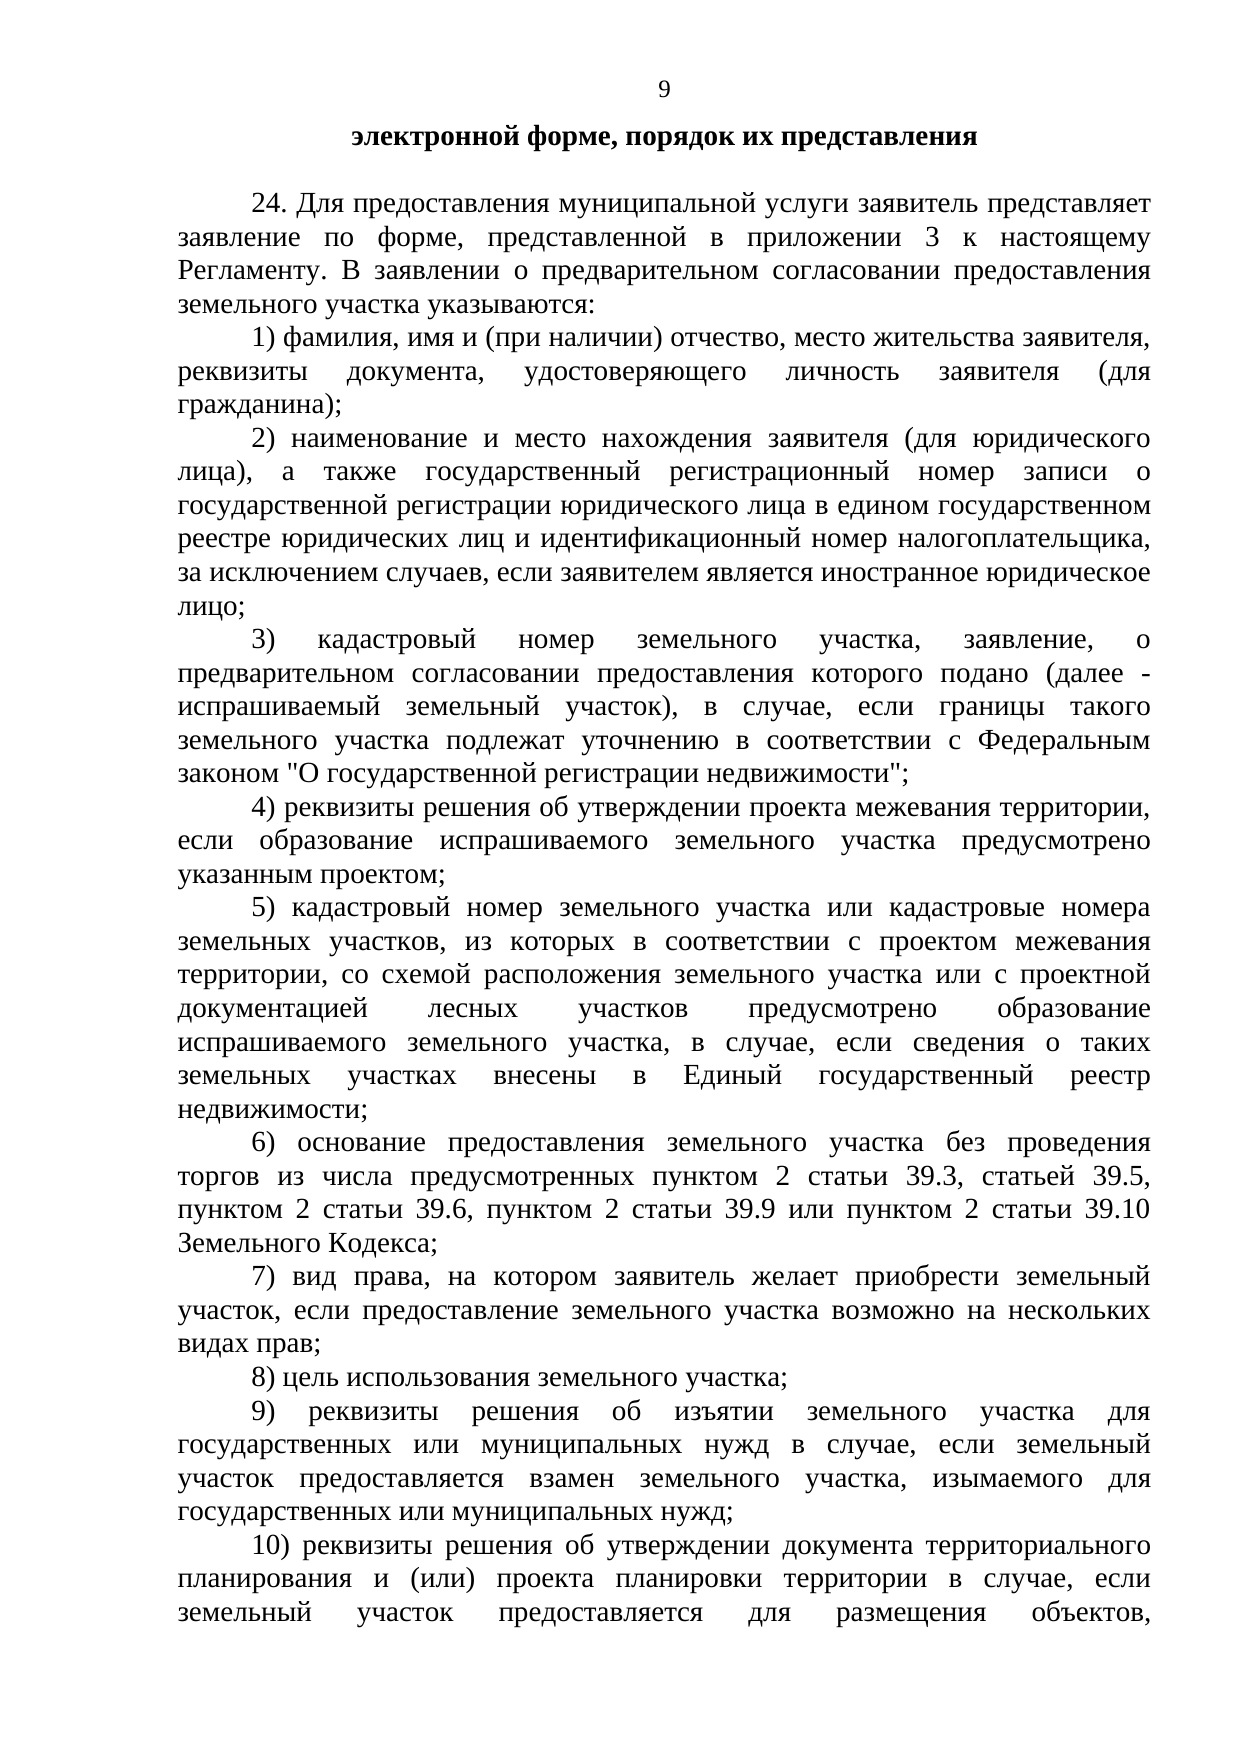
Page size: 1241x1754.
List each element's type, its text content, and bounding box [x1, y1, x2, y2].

text 24. Для предоставления муниципальной услуги заявитель представляет заявление по форме, представленной в приложении 3 к настоящему Регламенту. В заявлении о предварительном согласовании предоставления земельного участка указываются: [177, 185, 1152, 319]
text 1) фамилия, имя и (при наличии) отчество, место жительства заявителя, реквизиты документа, удостоверяющего личность заявителя (для гражданина); [177, 319, 1152, 420]
text 8) цель использования земельного участка; [177, 1359, 1152, 1393]
text 7) вид права, на котором заявитель желает приобрести земельный участок, если предоставление земельного участка возможно на нескольких видах прав; [177, 1258, 1152, 1359]
text 3) кадастровый номер земельного участка, заявление, о предварительном согласовании предоставления которого подано (далее - испрашиваемый земельный участок), в случае, если границы такого земельного участка подлежат уточнению в соответствии с Федеральным законом "О государственной регистрации недвижимости"; [177, 621, 1152, 789]
text 6) основание предоставления земельного участка без проведения торгов из числа предусмотренных пунктом 2 статьи 39.3, статьей 39.5, пунктом 2 статьи 39.6, пунктом 2 статьи 39.9 или пунктом 2 статьи 39.10 Земельного Кодекса; [177, 1124, 1152, 1258]
text 2) наименование и место нахождения заявителя (для юридического лица), а также государственный регистрационный номер записи о государственной регистрации юридического лица в едином государственном реестре юридических лиц и идентификационный номер налогоплательщика, за исключением случаев, если заявителем является иностранное юридическое лицо; [177, 420, 1152, 621]
text 9) реквизиты решения об изъятии земельного участка для государственных или муниципальных нужд в случае, если земельный участок предоставляется взамен земельного участка, изымаемого для государственных или муниципальных нужд; [177, 1393, 1152, 1527]
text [177, 118, 1152, 152]
text 5) кадастровый номер земельного участка или кадастровые номера земельных участков, из которых в соответствии с проектом межевания территории, со схемой расположения земельного участка или с проектной документацией лесных участков предусмотрено образование испрашиваемого земельного участка, в случае, если сведения о таких земельных участках внесены в Единый государственный реестр недвижимости; [177, 889, 1152, 1124]
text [177, 1527, 1152, 1627]
text 4) реквизиты решения об утверждении проекта межевания территории, если образование испрашиваемого земельного участка предусмотрено указанным проектом; [177, 789, 1152, 889]
